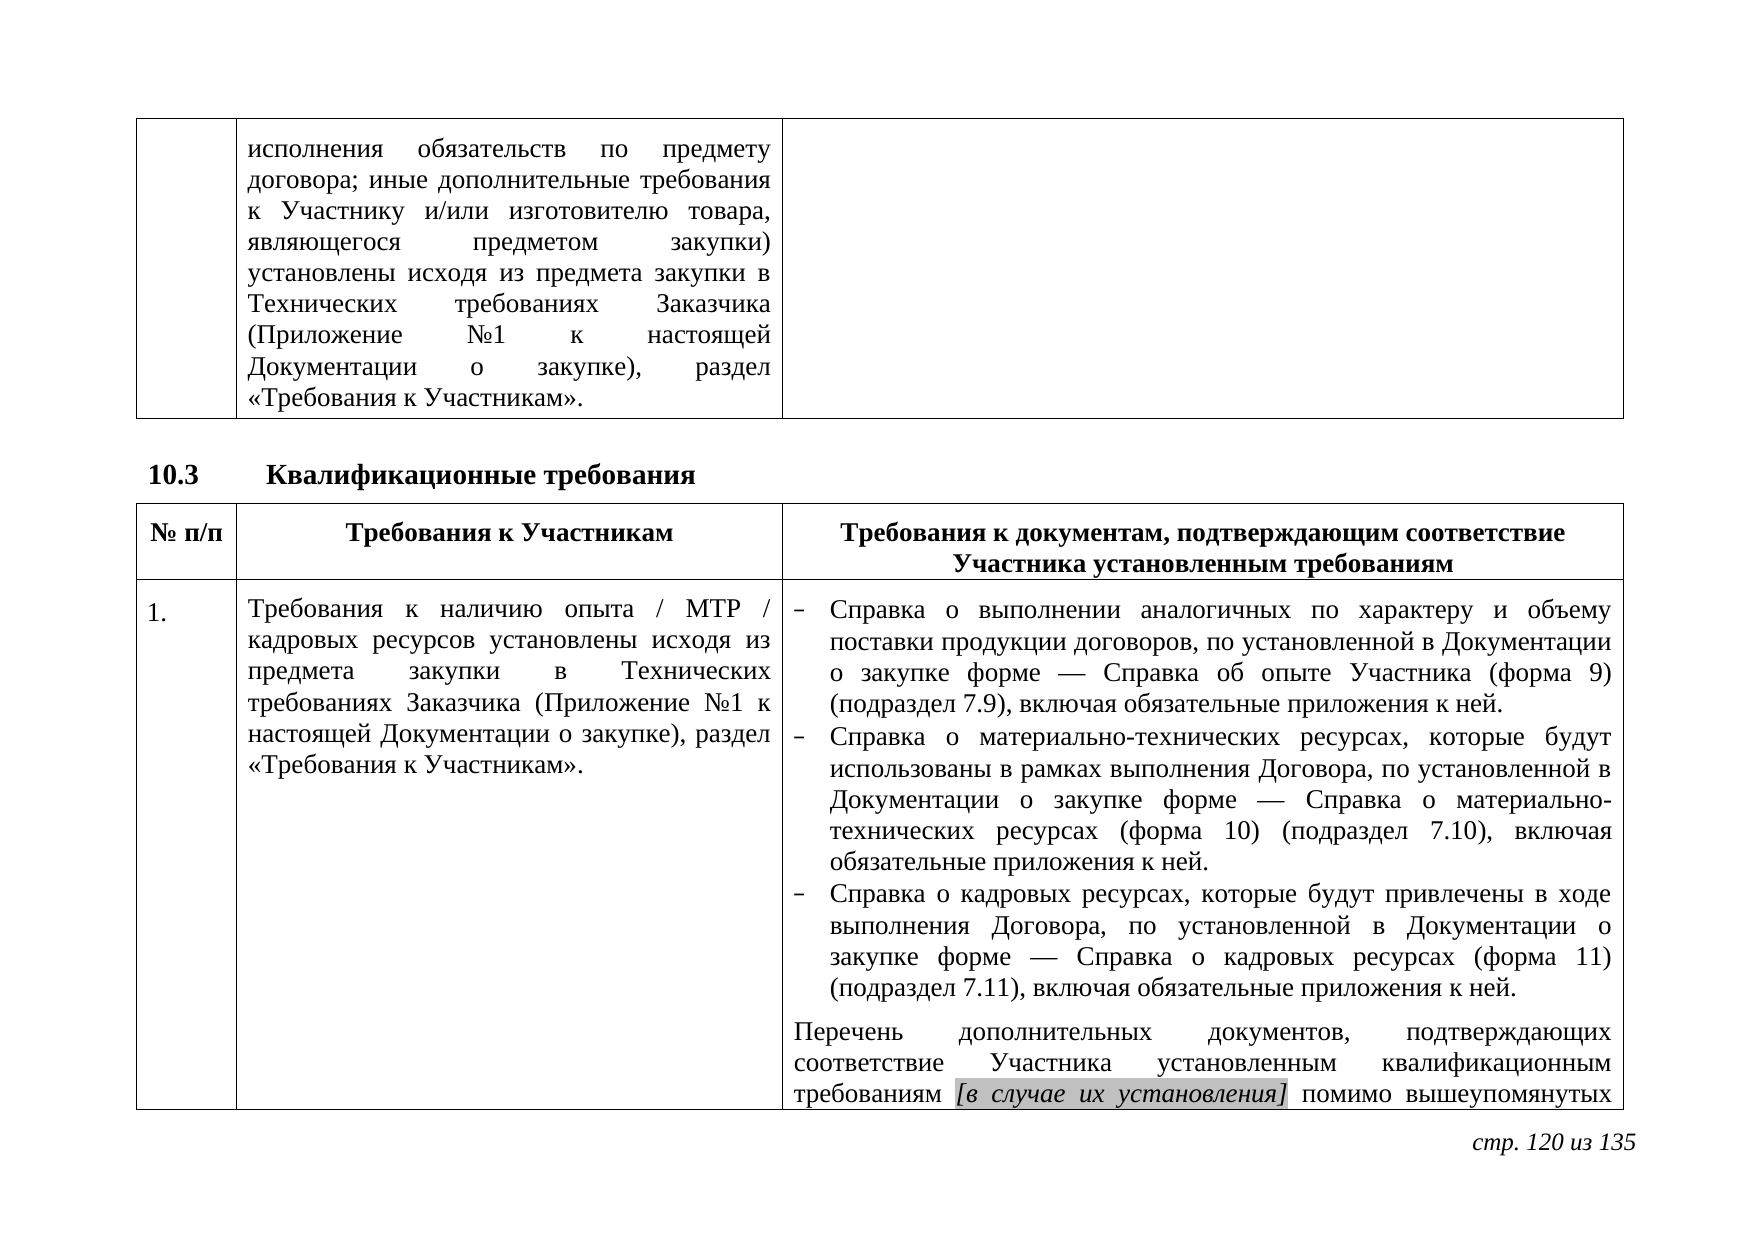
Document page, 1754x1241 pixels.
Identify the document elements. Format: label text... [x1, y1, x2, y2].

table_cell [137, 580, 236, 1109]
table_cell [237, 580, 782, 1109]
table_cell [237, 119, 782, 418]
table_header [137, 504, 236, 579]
subtitle Квалификационные требования [148, 457, 1636, 490]
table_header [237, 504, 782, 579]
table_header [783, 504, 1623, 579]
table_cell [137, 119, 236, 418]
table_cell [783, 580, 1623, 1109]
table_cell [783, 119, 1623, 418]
